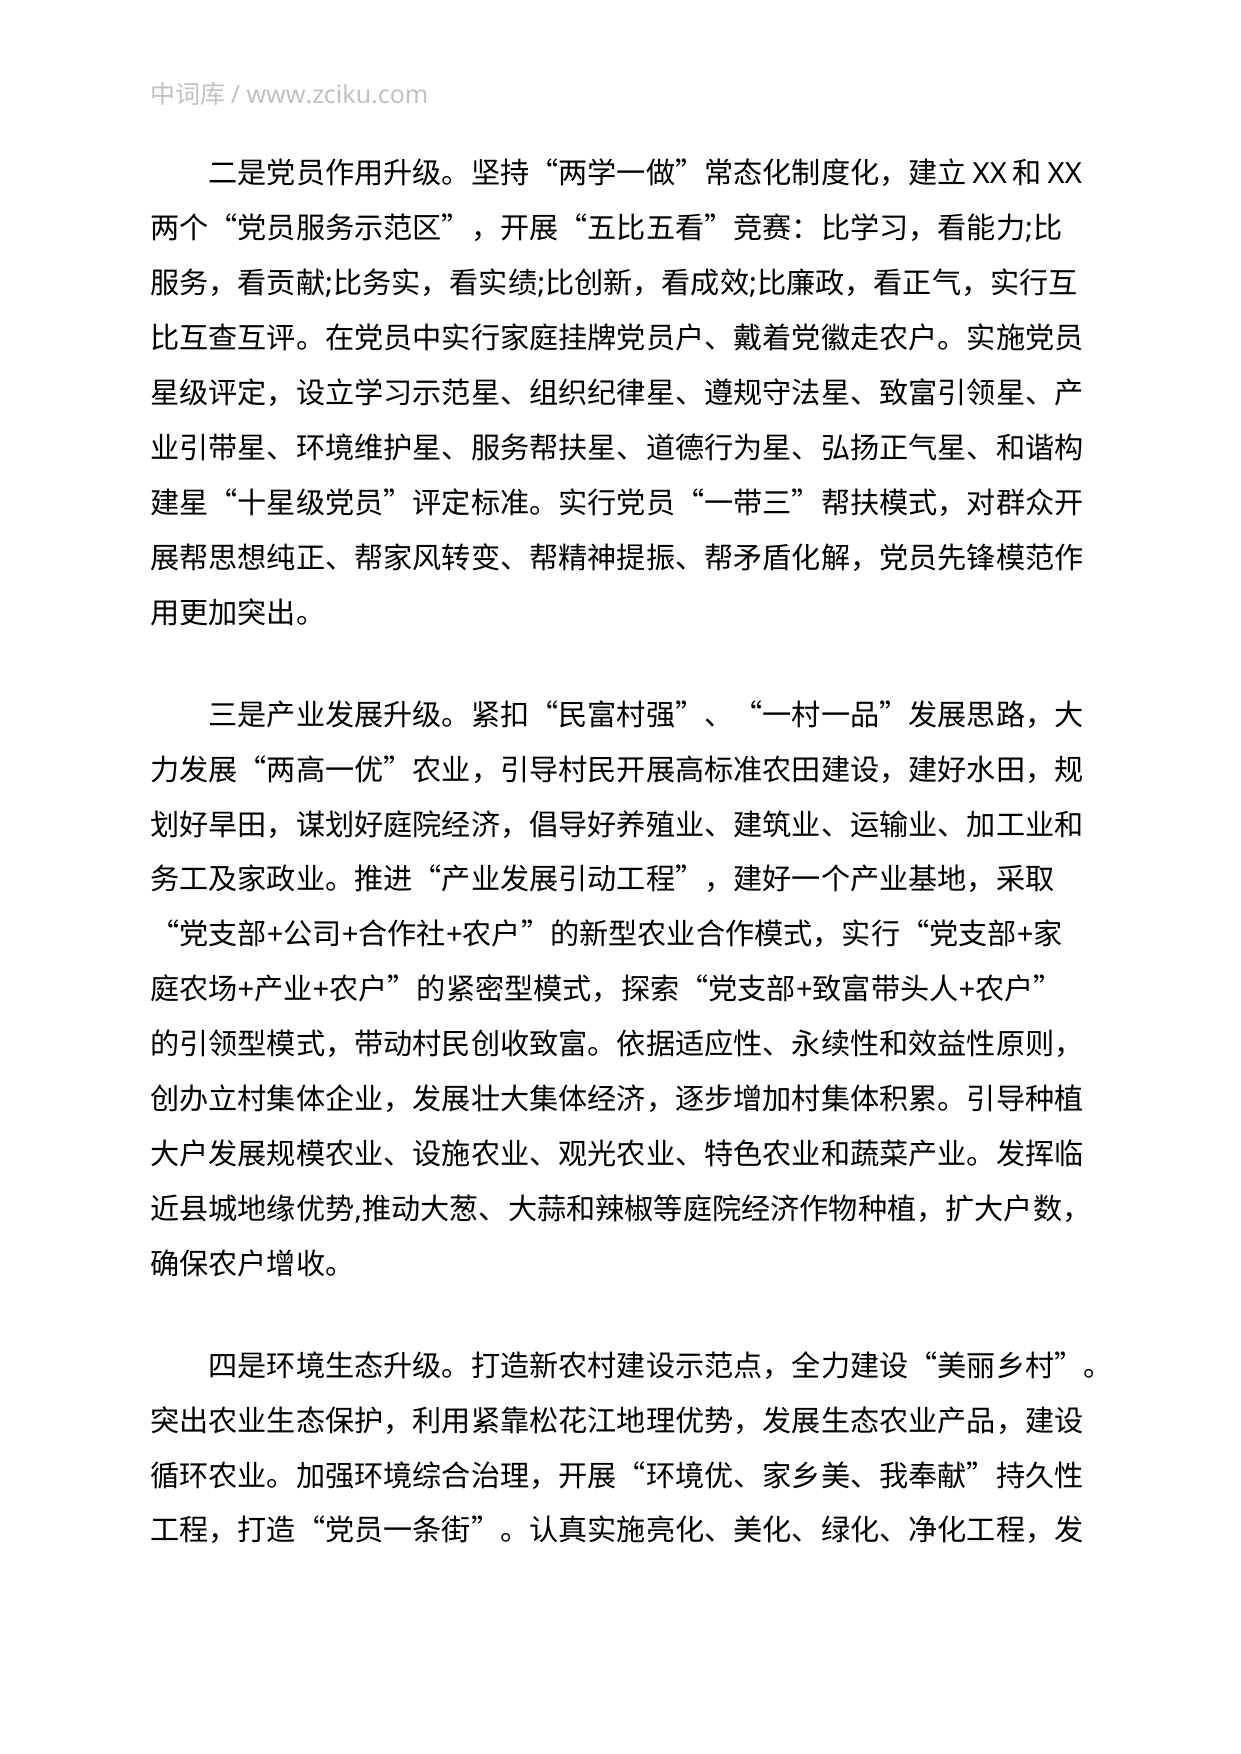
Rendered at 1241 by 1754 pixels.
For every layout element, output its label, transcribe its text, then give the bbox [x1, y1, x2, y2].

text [150, 1342, 1090, 1549]
text 三是产业发展升级。紧扣“民富村强”、“一村一品”发展思路，大力发展“两高一优”农业，引导村民开展高标准农田建设，建好水田，规划好旱田，谋划好庭院经济，倡导好养殖业、建筑业、运输业、加工业和务工及家政业。推进“产业发展引动工程”，建好一个产业基地，采取“党支部+公司+合作社+农户”的新型农业合作模式，实行“党支部+家庭农场+产业+农户”的紧密型模式，探索“党支部+致富带头人+农户”的引领型模式，带动村民创收致富。依据适应性、永续性和效益性原则，创办立村集体企业，发展壮大集体经济，逐步增加村集体积累。引导种植大户发展规模农业、设施农业、观光农业、特色农业和蔬菜产业。发挥临近县城地缘优势,推动大葱、大蒜和辣椒等庭院经济作物种植，扩大户数，确保农户增收。 [150, 691, 1090, 1283]
text 二是党员作用升级。坚持“两学一做”常态化制度化，建立XX和XX两个“党员服务示范区”，开展“五比五看”竞赛：比学习，看能力;比服务，看贡献;比务实，看实绩;比创新，看成效;比廉政，看正气，实行互比互查互评。在党员中实行家庭挂牌党员户、戴着党徽走农户。实施党员星级评定，设立学习示范星、组织纪律星、遵规守法星、致富引领星、产业引带星、环境维护星、服务帮扶星、道德行为星、弘扬正气星、和谐构建星“十星级党员”评定标准。实行党员“一带三”帮扶模式，对群众开展帮思想纯正、帮家风转变、帮精神提振、帮矛盾化解，党员先锋模范作用更加突出。 [150, 150, 1090, 632]
